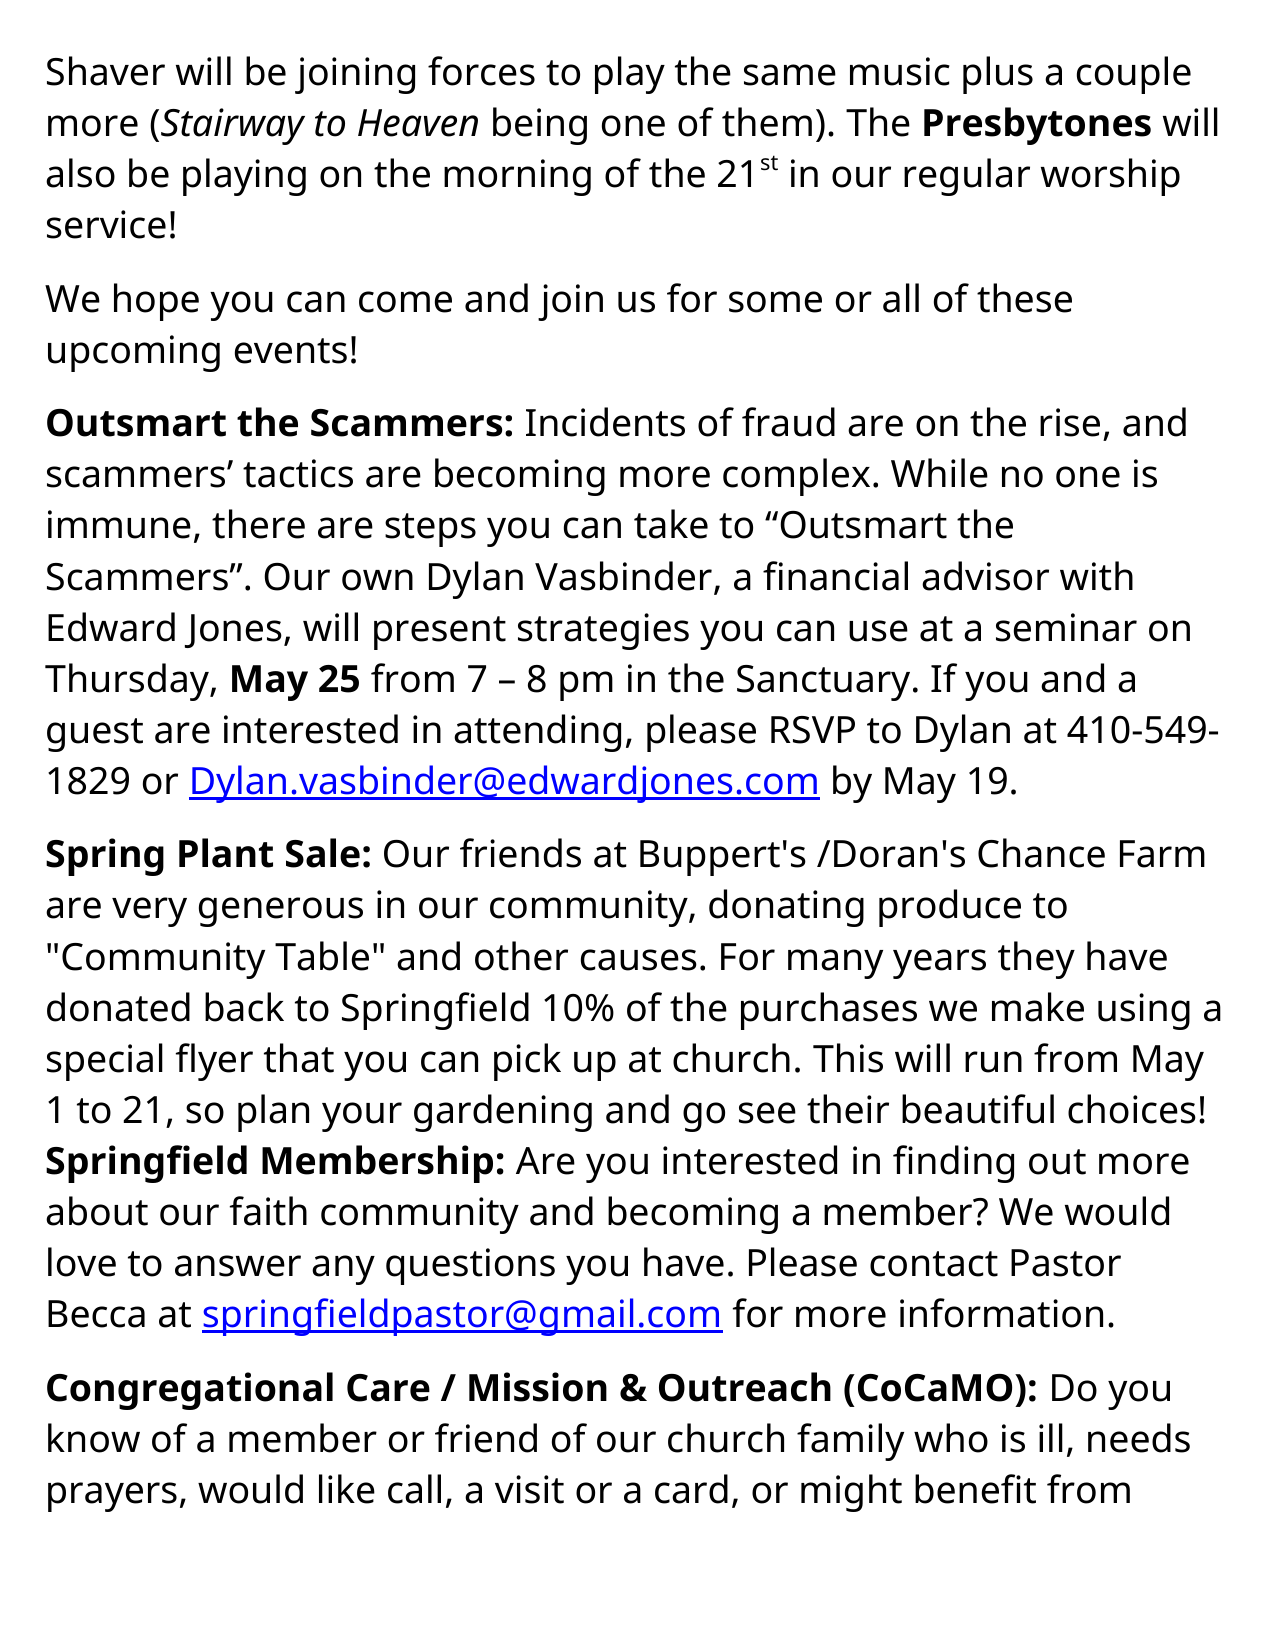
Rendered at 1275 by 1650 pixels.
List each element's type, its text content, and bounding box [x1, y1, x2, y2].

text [45, 45, 1230, 249]
text We hope you can come and join us for some or all of these upcoming events! [45, 272, 1230, 374]
text Outsmart the Scammers: Incidents of fraud are on the rise, and scammers’ tactics are becoming more complex. While no one is immune, there are steps you can take to “Outsmart the Scammers”. Our own Dylan Vasbinder, a financial advisor with Edward Jones, will present strategies you can use at a seminar on Thursday, May 25 from 7 – 8 pm in the Sanctuary. If you and a guest are interested in attending, please RSVP to Dylan at 410-549-1829 or Dylan.vasbinder@edwardjones.com by May 19. [45, 397, 1230, 805]
text Springfield Membership: Are you interested in finding out more about our faith community and becoming a member? We would love to answer any questions you have. Please contact Pastor Becca at springfieldpastor@gmail.com for more information. [45, 1134, 1230, 1338]
text Spring Plant Sale: Our friends at Buppert's /Doran's Chance Farm are very generous in our community, donating produce to "Community Table" and other causes. For many years they have donated back to Springfield 10% of the purchases we make using a special flyer that you can pick up at church. This will run from May 1 to 21, so plan your gardening and go see their beautiful choices! [45, 828, 1230, 1134]
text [45, 1361, 1230, 1514]
